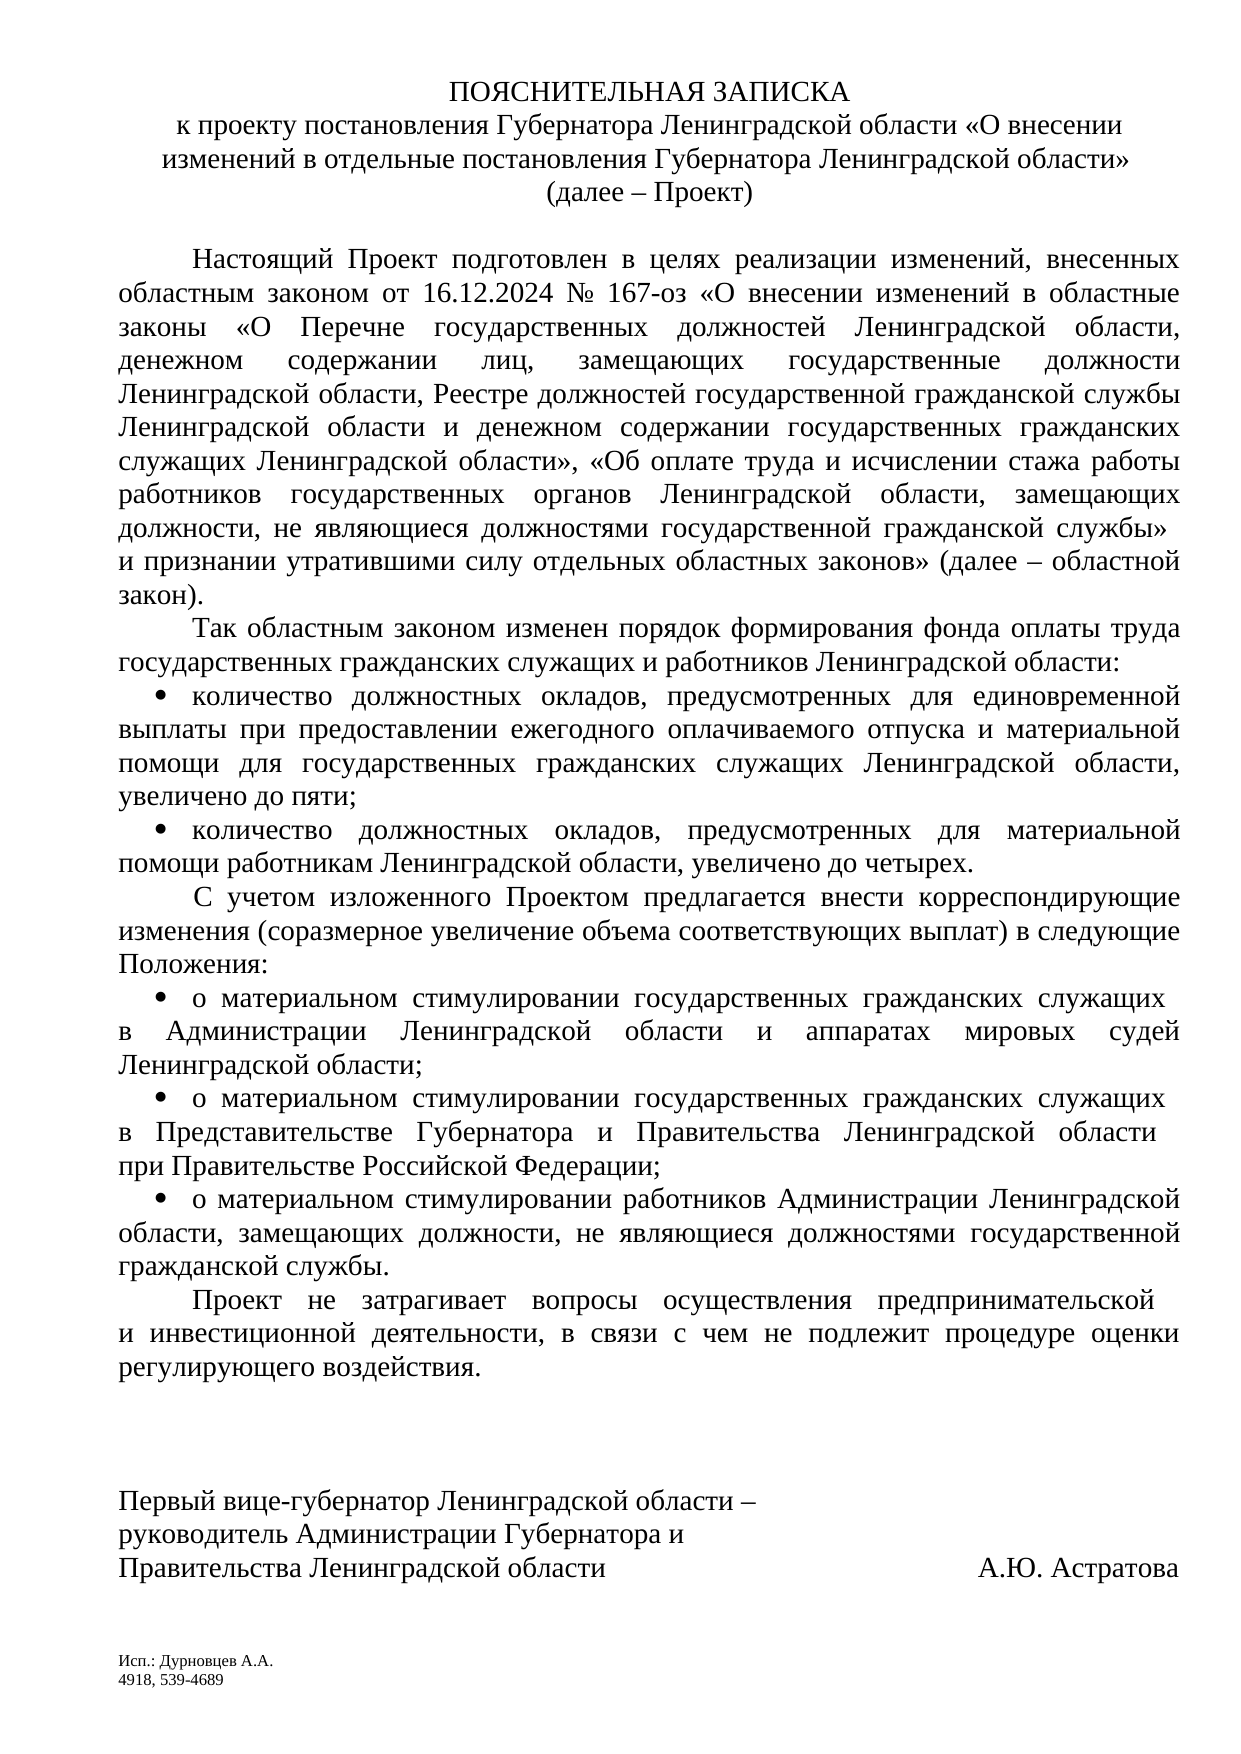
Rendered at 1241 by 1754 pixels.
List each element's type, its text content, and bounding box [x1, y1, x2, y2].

text к проекту постановления Губернатора Ленинградской области «О внесении изменений в отдельные постановления Губернатора Ленинградской области» (далее – Проект) [118, 107, 1181, 208]
text С учетом изложенного Проектом предлагается внести корреспондирующие изменения (соразмерное увеличение объема соответствующих выплат) в следующие Положения: [118, 879, 1181, 980]
text Проект не затрагивает вопросы осуществления предпринимательской и инвестиционной деятельности, в связи с чем не подлежит процедуре оценки регулирующего воздействия. [118, 1282, 1181, 1382]
list о материальном стимулировании государственных гражданских служащих в Администрации Ленинградской области и аппаратах мировых судей Ленинградской области; [118, 980, 1181, 1080]
list о материальном стимулировании работников Администрации Ленинградской области, замещающих должности, не являющиеся должностями государственной гражданской службы. [118, 1181, 1181, 1282]
text Первый вице-губернатор Ленинградской области – [118, 1483, 1181, 1517]
list о материальном стимулировании государственных гражданских служащих в Представительстве Губернатора и Правительства Ленинградской области при Правительстве Российской Федерации; [118, 1080, 1181, 1181]
text ПОЯСНИТЕЛЬНАЯ ЗАПИСКА [118, 74, 1181, 107]
list количество должностных окладов, предусмотренных для единовременной выплаты при предоставлении ежегодного оплачиваемого отпуска и материальной помощи для государственных гражданских служащих Ленинградской области, увеличено до пяти; [118, 678, 1181, 812]
text Правительства Ленинградской области А.Ю. Астратова [118, 1550, 1181, 1584]
text Настоящий Проект подготовлен в целях реализации изменений, внесенных областным законом от 16.12.2024 № 167-оз «О внесении изменений в областные законы «О Перечне государственных должностей Ленинградской области, денежном содержании лиц, замещающих государственные должности Ленинградской области, Реестре должностей государственной гражданской службы Ленинградской области и денежном содержании государственных гражданских служащих Ленинградской области», «Об оплате труда и исчислении стажа работы работников государственных органов Ленинградской области, замещающих должности, не являющиеся должностями государственной гражданской службы» и признании утратившими силу отдельных областных законов» (далее – областной закон). [118, 242, 1181, 611]
text руководитель Администрации Губернатора и [118, 1517, 1181, 1550]
text Исп.: Дурновцев А.А. [118, 1651, 1181, 1670]
text Так областным законом изменен порядок формирования фонда оплаты труда государственных гражданских служащих и работников Ленинградской области: [118, 611, 1181, 678]
list количество должностных окладов, предусмотренных для материальной помощи работникам Ленинградской области, увеличено до четырех. [118, 812, 1181, 879]
text 4918, 539-4689 [118, 1670, 1181, 1689]
